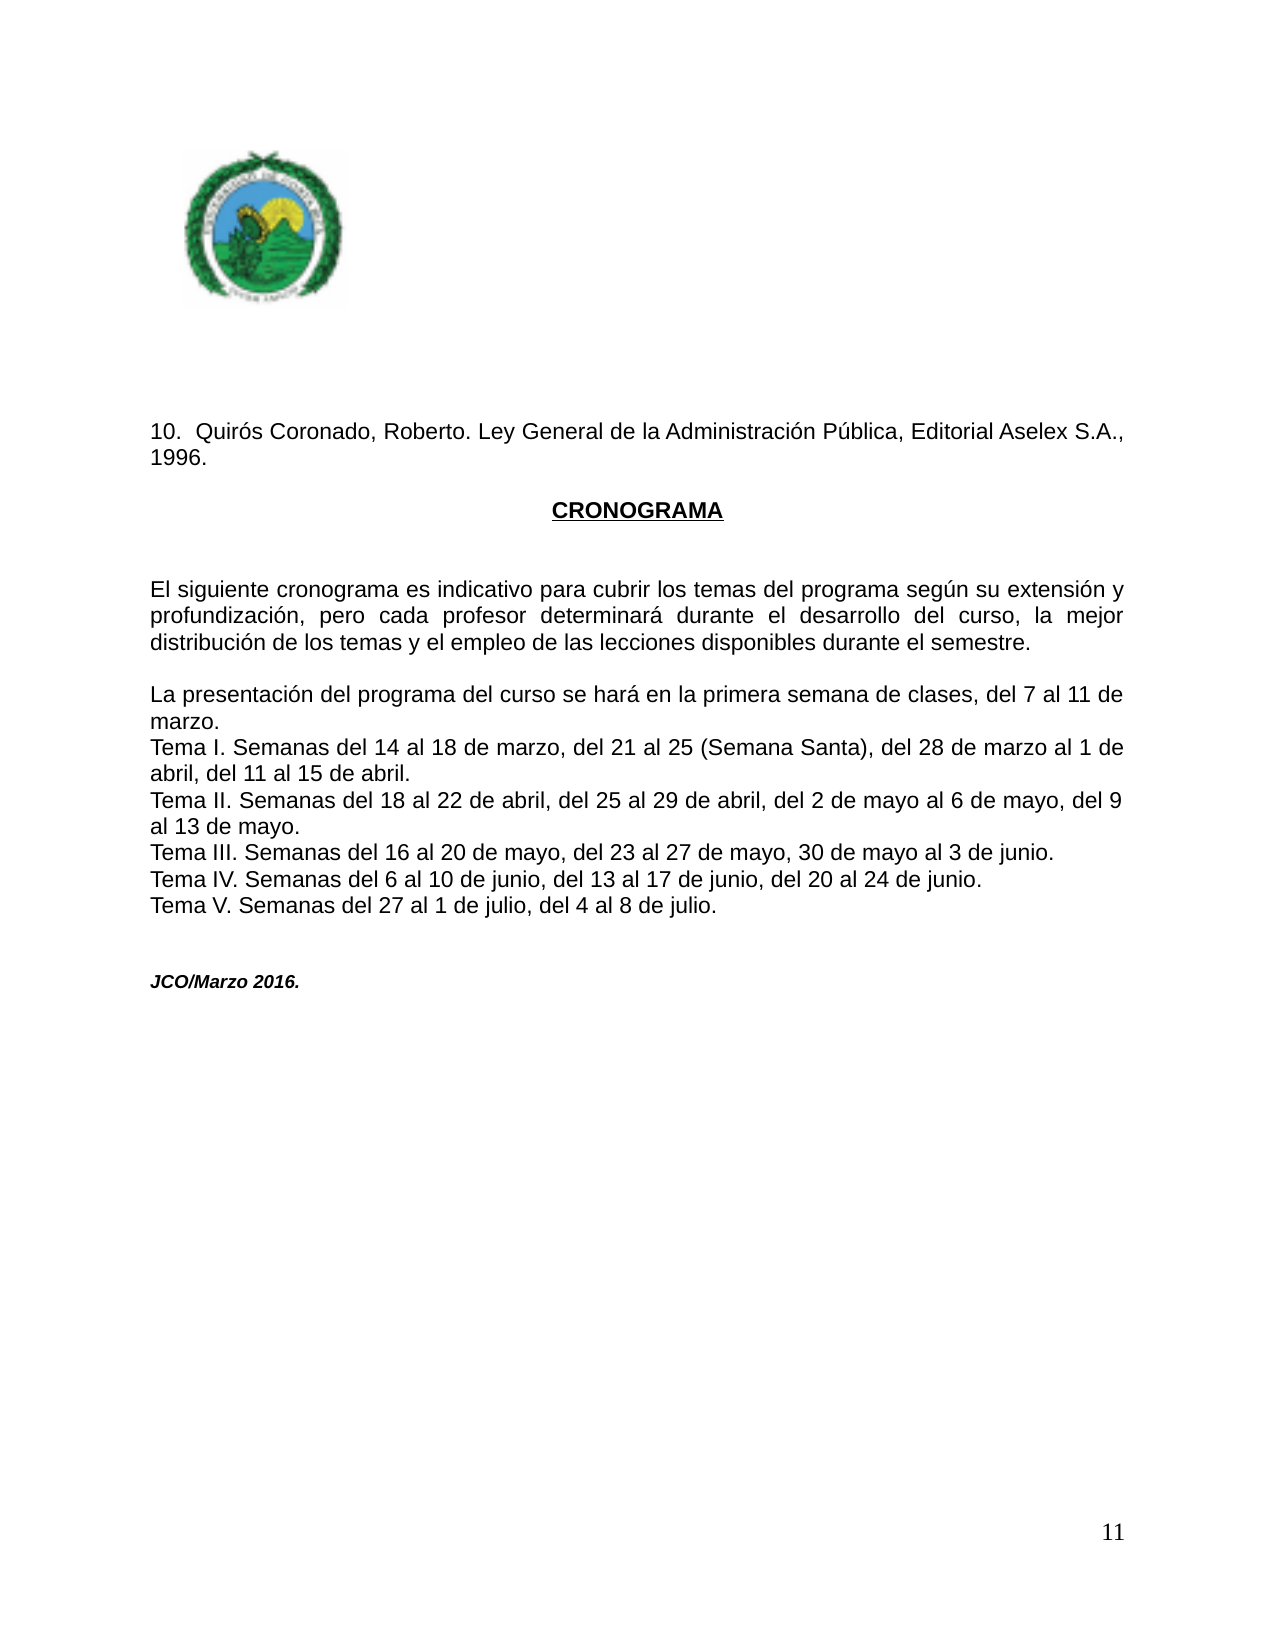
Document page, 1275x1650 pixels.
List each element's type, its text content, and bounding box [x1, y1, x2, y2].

text Tema V. Semanas del 27 al 1 de julio, del 4 al 8 de julio. [150, 892, 1125, 918]
text Tema IV. Semanas del 6 al 10 de junio, del 13 al 17 de junio, del 20 al 24 de junio. [150, 866, 1125, 892]
text Tema III. Semanas del 16 al 20 de mayo, del 23 al 27 de mayo, 30 de mayo al 3 de junio. [150, 839, 1125, 866]
text CRONOGRAMA [150, 497, 1125, 523]
text Tema II. Semanas del 18 al 22 de abril, del 25 al 29 de abril, del 2 de mayo al 6 de mayo, del 9 al 13 de mayo. [150, 787, 1125, 839]
text La presentación del programa del curso se hará en la primera semana de clases, del 7 al 11 de marzo. [150, 681, 1125, 734]
text JCO/Marzo 2016. [150, 971, 1125, 993]
text Tema I. Semanas del 14 al 18 de marzo, del 21 al 25 (Semana Santa), del 28 de marzo al 1 de abril, del 11 al 15 de abril. [150, 734, 1125, 787]
text El siguiente cronograma es indicativo para cubrir los temas del programa según su extensión y profundización, pero cada profesor determinará durante el desarrollo del curso, la mejor distribución de los temas y el empleo de las lecciones disponibles durante el semestre. [150, 576, 1125, 655]
text 10. Quirós Coronado, Roberto. Ley General de la Administración Pública, Editorial Aselex S.A., 1996. [150, 418, 1125, 470]
